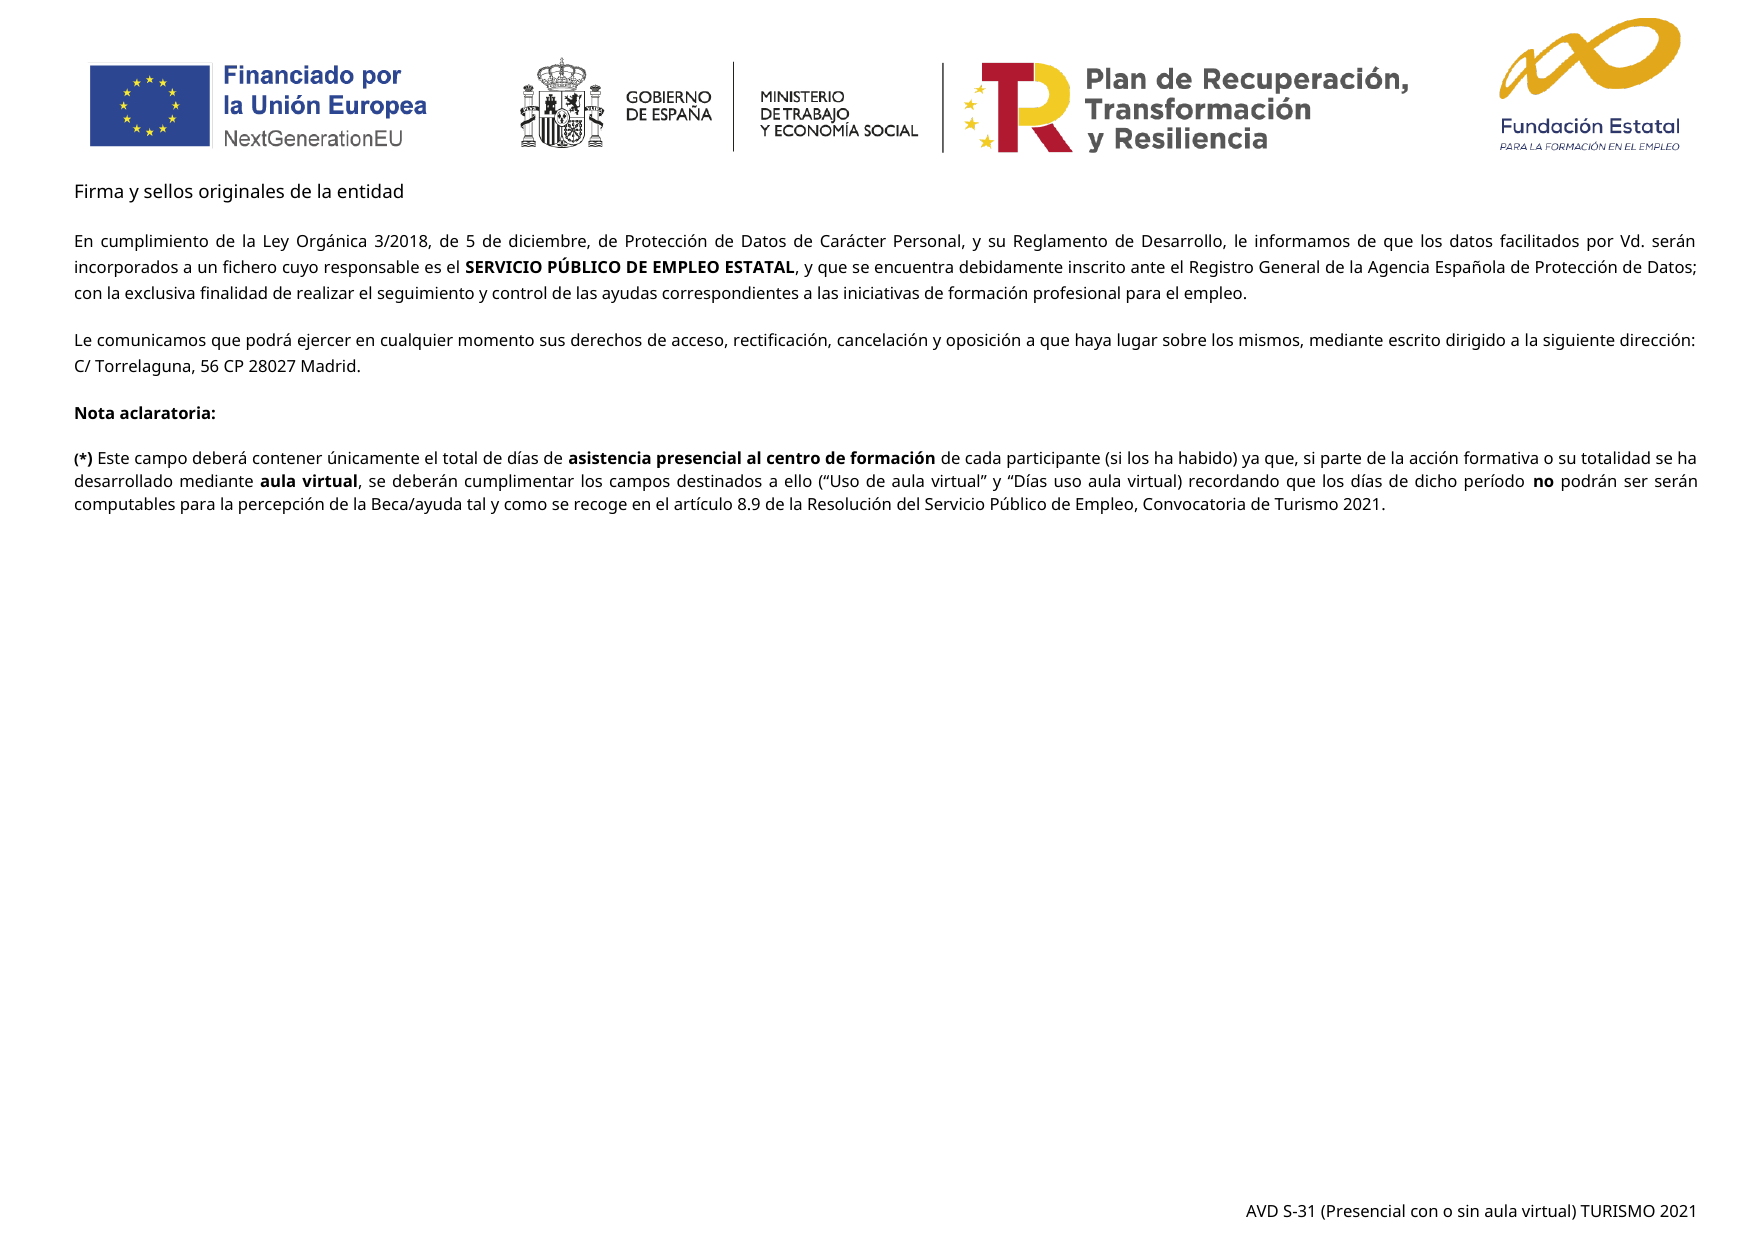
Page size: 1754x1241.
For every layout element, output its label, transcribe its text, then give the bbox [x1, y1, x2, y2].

text En cumplimiento de la Ley Orgánica 3/2018, de 5 de diciembre, de Protección de Datos de Carácter Personal, y su Reglamento de Desarrollo, le informamos de que los datos facilitados por Vd. serán incorporados a un fichero cuyo responsable es el SERVICIO PÚBLICO DE EMPLEO ESTATAL, y que se encuentra debidamente inscrito ante el Registro General de la Agencia Española de Protección de Datos; con la exclusiva finalidad de realizar el seguimiento y control de las ayudas correspondientes a las iniciativas de formación profesional para el empleo. [74, 229, 1698, 304]
text Firma y sellos originales de la entidad [74, 178, 1698, 204]
text (*) Este campo deberá contener únicamente el total de días de asistencia presencial al centro de formación de cada participante (si los ha habido) ya que, si parte de la acción formativa o su totalidad se ha desarrollado mediante aula virtual, se deberán cumplimentar los campos destinados a ello (“Uso de aula virtual” y “Días uso aula virtual) recordando que los días de dicho período no podrán ser serán computables para la percepción de la Beca/ayuda tal y como se recoge en el artículo 8.9 de la Resolución del Servicio Público de Empleo, Convocatoria de Turismo 2021. [74, 447, 1698, 515]
text Le comunicamos que podrá ejercer en cualquier momento sus derechos de acceso, rectificación, cancelación y oposición a que haya lugar sobre los mismos, mediante escrito dirigido a la siguiente dirección: C/ Torrelaguna, 56 CP 28027 Madrid. [74, 328, 1698, 377]
text Nota aclaratoria: [74, 401, 1698, 424]
picture [87, 18, 1681, 153]
